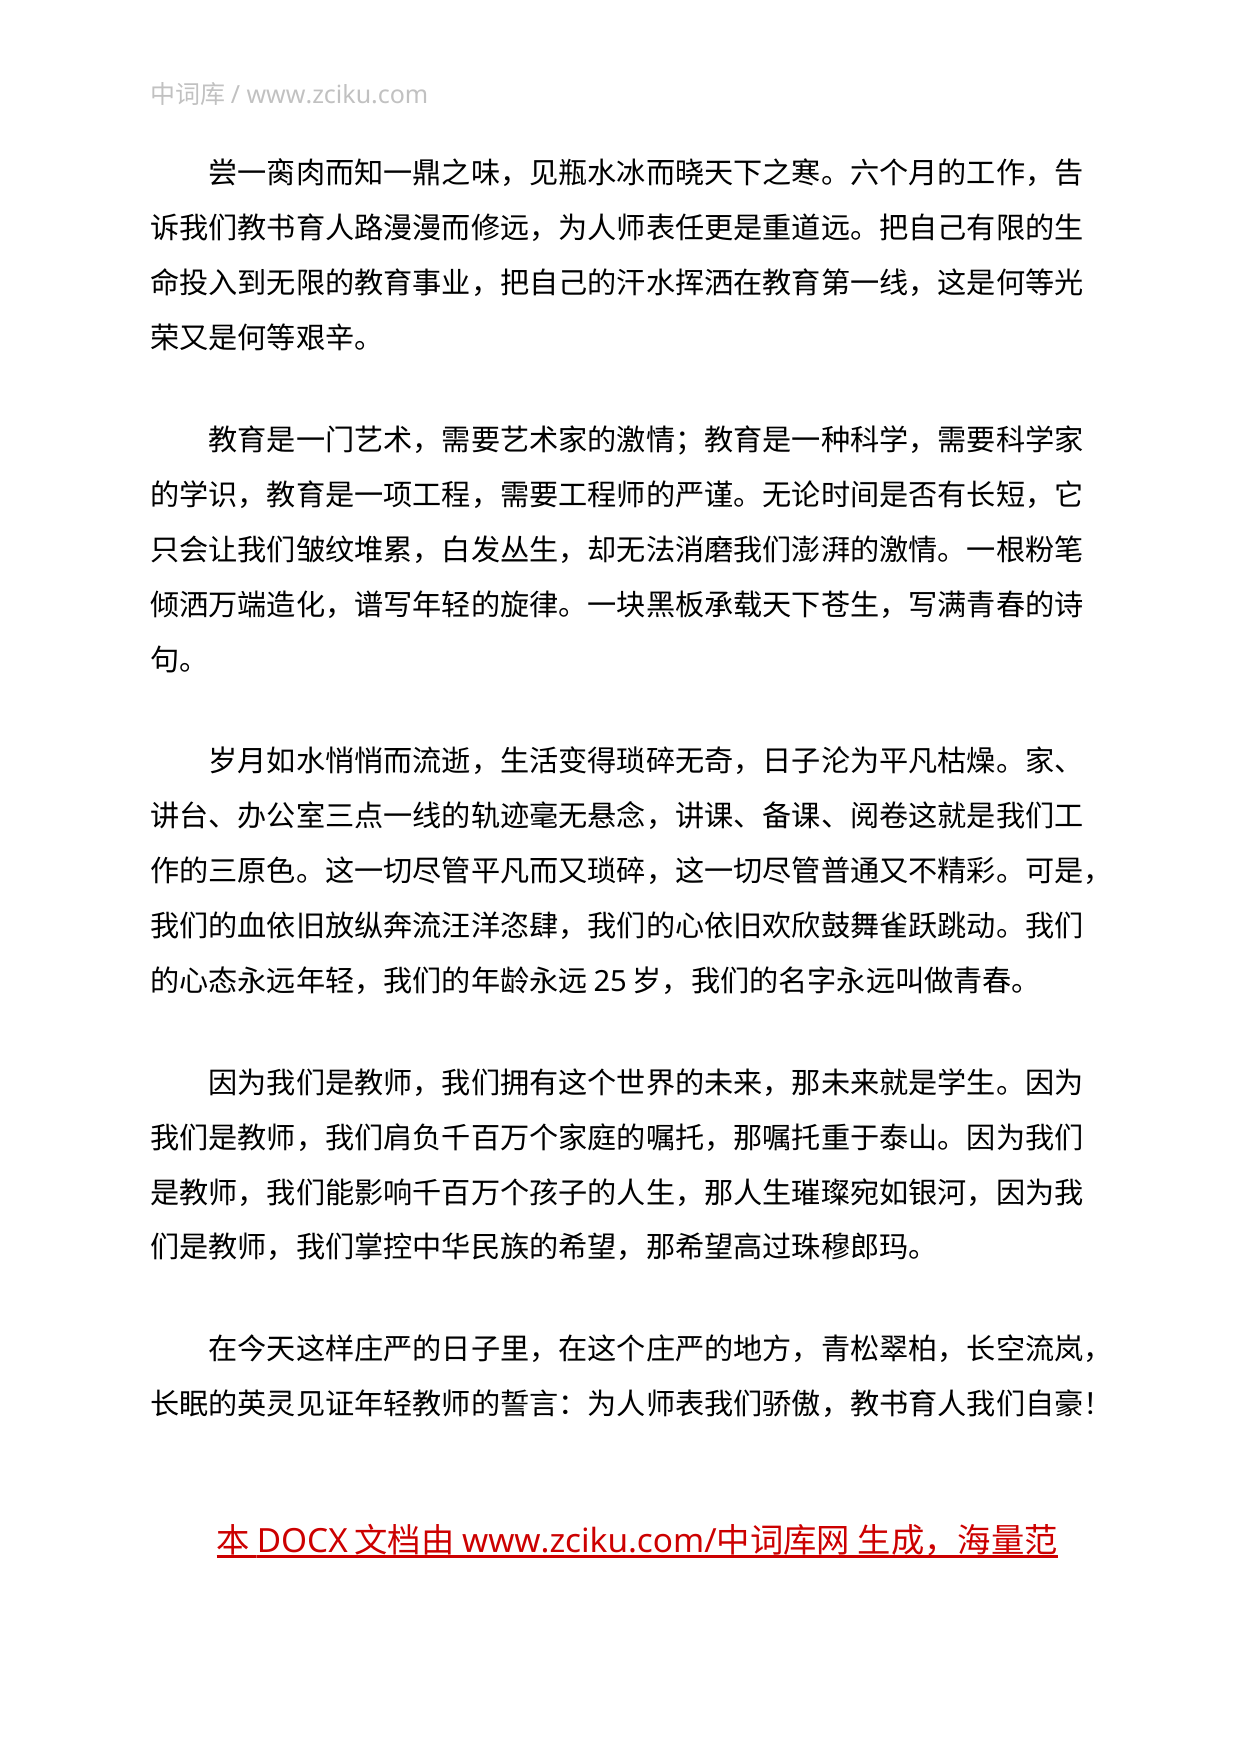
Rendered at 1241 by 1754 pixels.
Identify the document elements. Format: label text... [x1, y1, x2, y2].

text 在今天这样庄严的日子里，在这个庄严的地方，青松翠柏，长空流岚，长眠的英灵见证年轻教师的誓言：为人师表我们骄傲，教书育人我们自豪！ [150, 1326, 1090, 1423]
text 尝一脔肉而知一鼎之味，见瓶水冰而晓天下之寒。六个月的工作，告诉我们教书育人路漫漫而修远，为人师表任更是重道远。把自己有限的生命投入到无限的教育事业，把自己的汗水挥洒在教育第一线，这是何等光荣又是何等艰辛。 [150, 150, 1090, 357]
text 岁月如水悄悄而流逝，生活变得琐碎无奇，日子沦为平凡枯燥。家、讲台、办公室三点一线的轨迹毫无悬念，讲课、备课、阅卷这就是我们工作的三原色。这一切尽管平凡而又琐碎，这一切尽管普通又不精彩。可是，我们的血依旧放纵奔流汪洋恣肆，我们的心依旧欢欣鼓舞雀跃跳动。我们的心态永远年轻，我们的年龄永远25岁，我们的名字永远叫做青春。 [150, 738, 1090, 1000]
text 教育是一门艺术，需要艺术家的激情；教育是一种科学，需要科学家的学识，教育是一项工程，需要工程师的严谨。无论时间是否有长短，它只会让我们皱纹堆累，白发丛生，却无法消磨我们澎湃的激情。一根粉笔倾洒万端造化，谱写年轻的旋律。一块黑板承载天下苍生，写满青春的诗句。 [150, 416, 1090, 678]
text 因为我们是教师，我们拥有这个世界的未来，那未来就是学生。因为我们是教师，我们肩负千百万个家庭的嘱托，那嘱托重于泰山。因为我们是教师，我们能影响千百万个孩子的人生，那人生璀璨宛如银河，因为我们是教师，我们掌控中华民族的希望，那希望高过珠穆郎玛。 [150, 1059, 1090, 1266]
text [150, 1514, 1090, 1562]
